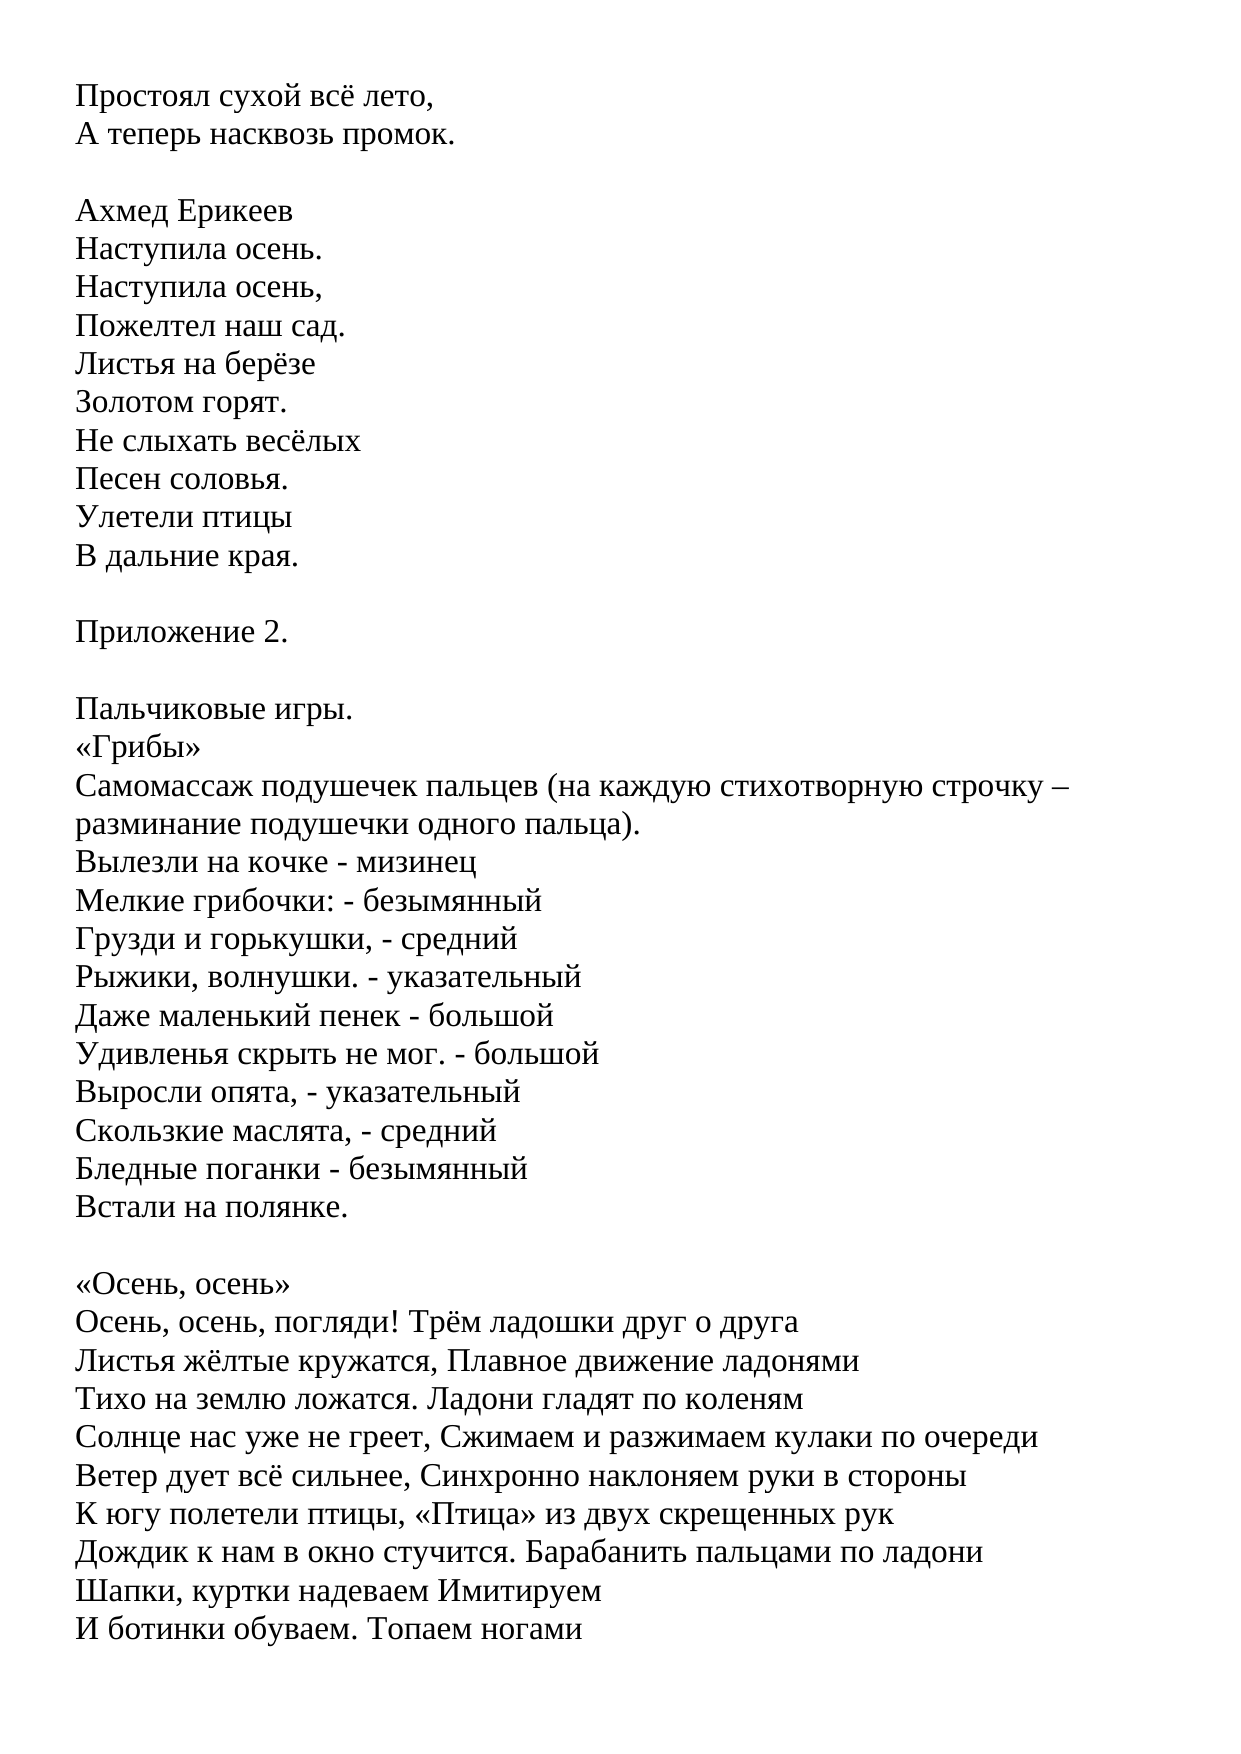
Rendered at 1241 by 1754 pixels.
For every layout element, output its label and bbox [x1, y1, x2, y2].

text [75, 650, 1165, 1647]
text [75, 75, 1165, 650]
